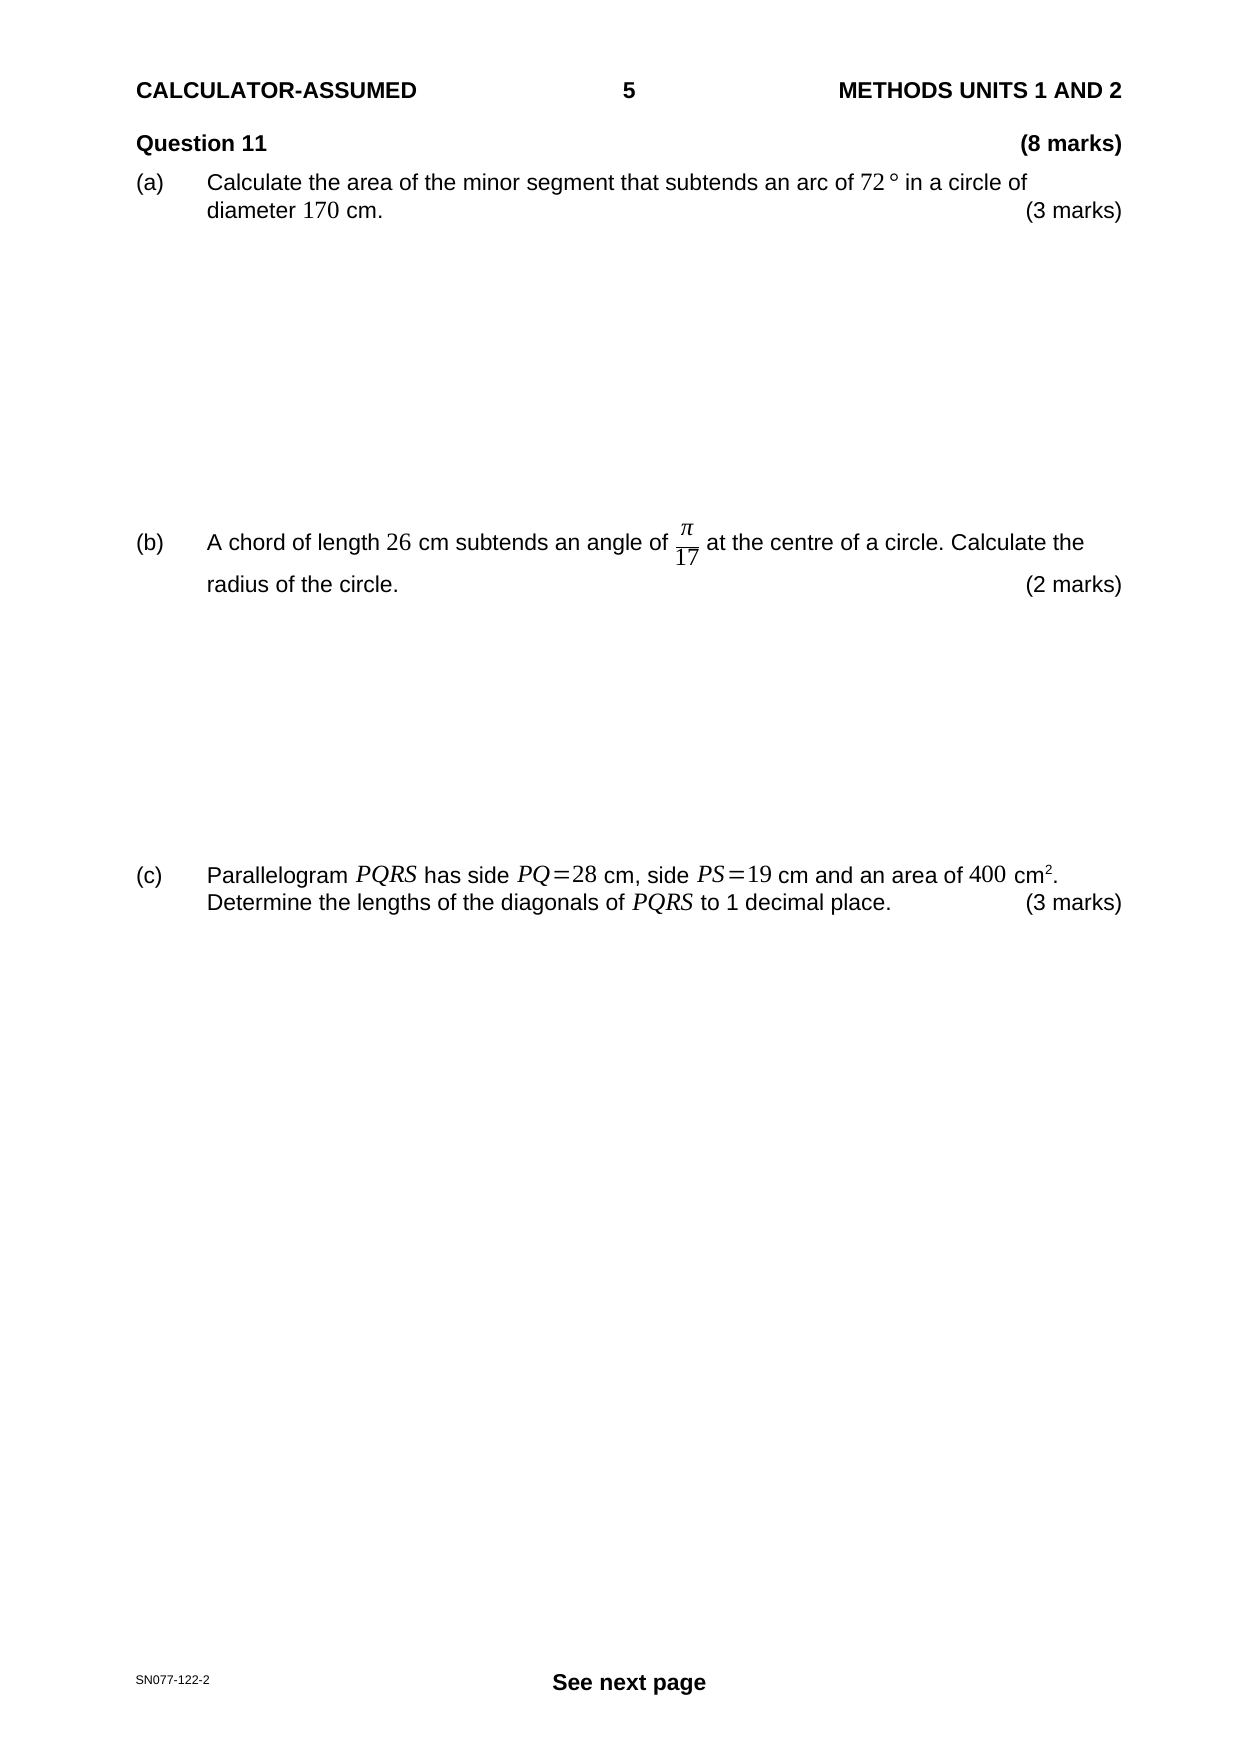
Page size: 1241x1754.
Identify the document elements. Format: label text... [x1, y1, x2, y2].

text (c) Parallelogram has side cm, side cm and an area of cm2. Determine the lengths of the diagonals of to 1 decimal place. (3 marks) [136, 861, 1122, 916]
text (b) A chord of length cm subtends an angle of at the centre of a circle. Calculate the radius of the circle. (2 marks) [136, 514, 1122, 598]
text (a) Calculate the area of the minor segment that subtends an arc of in a circle of diameter cm. (3 marks) [136, 169, 1122, 224]
text Question 11 (8 marks) [136, 130, 1122, 156]
